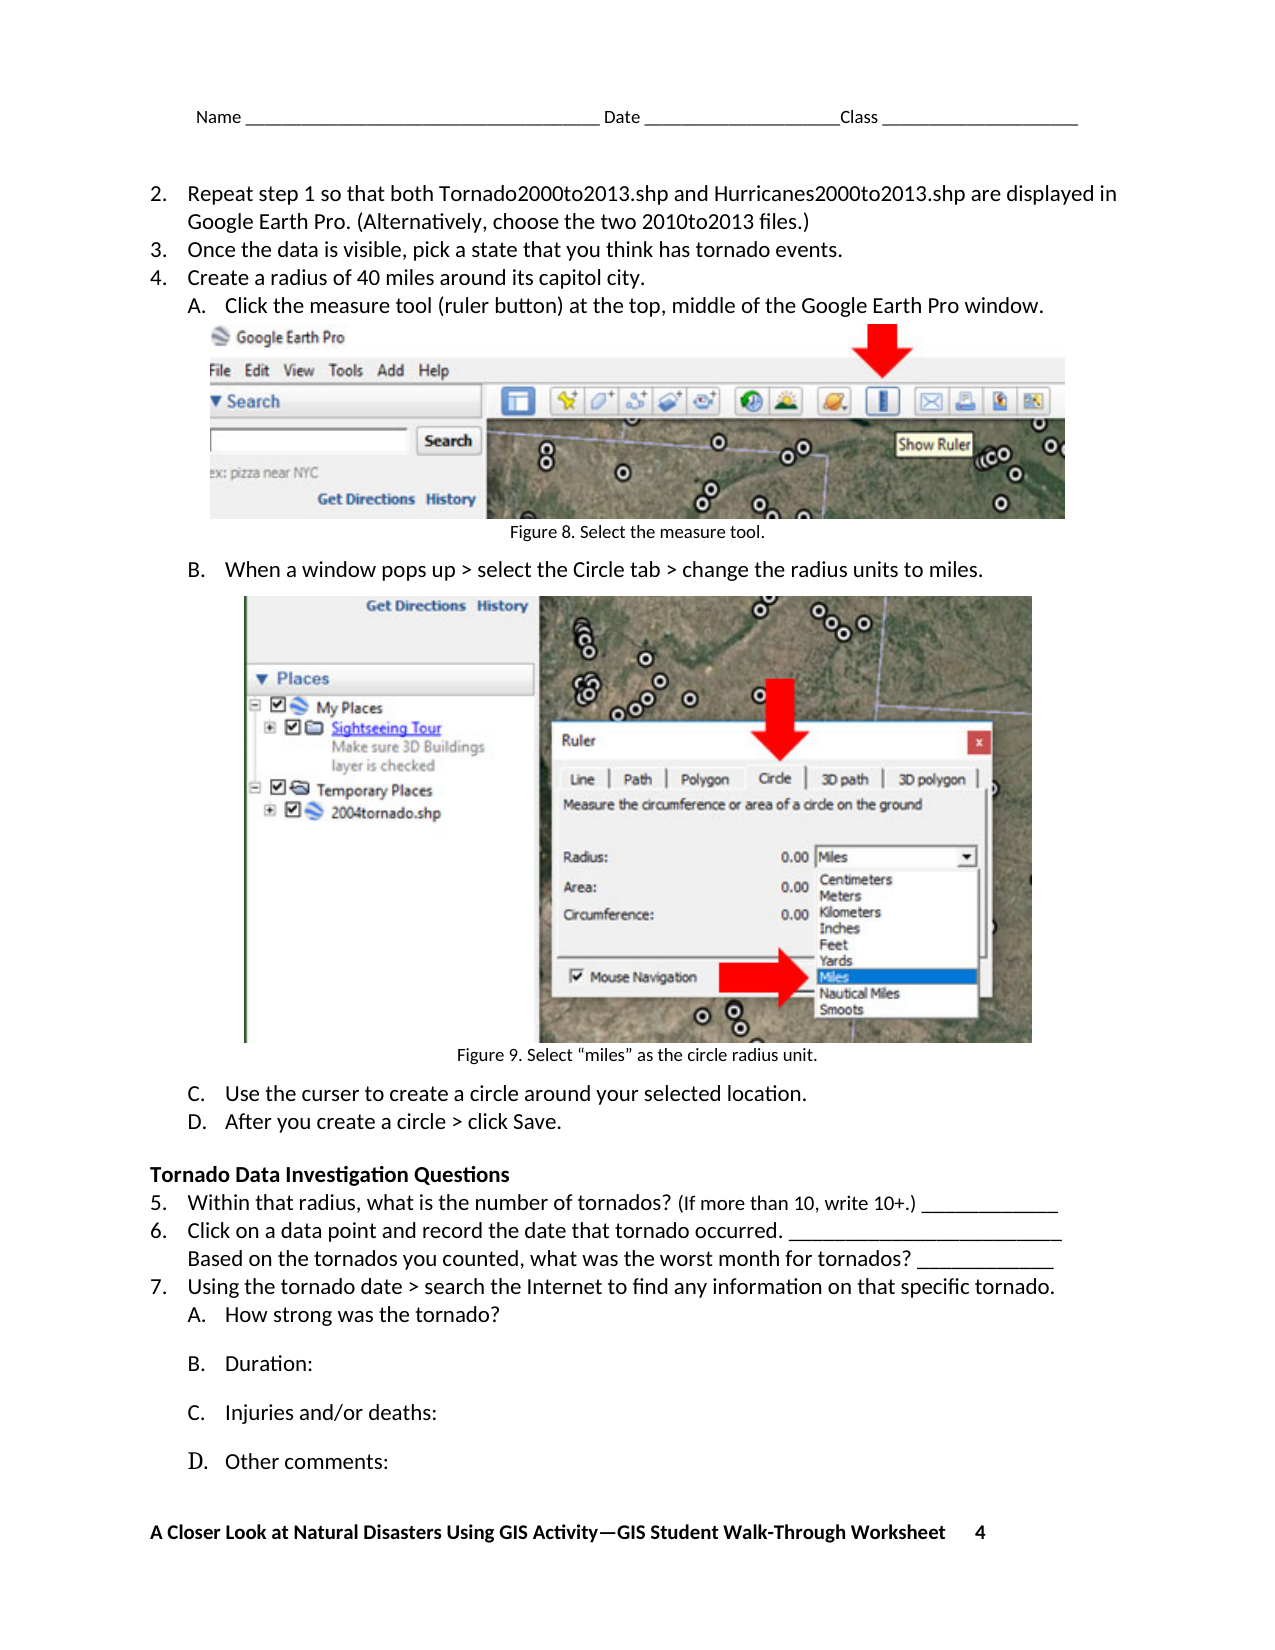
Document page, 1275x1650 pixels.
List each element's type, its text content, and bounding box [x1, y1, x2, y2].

list Using the tornado date > search the Internet to find any information on that specific tornado. [150, 1272, 1125, 1300]
text Figure 8. Select the measure tool. [150, 520, 1125, 543]
list Repeat step 1 so that both Tornado2000to2013.shp and Hurricanes2000to2013.shp are displayed in Google Earth Pro. (Alternatively, choose the two 2010to2013 files.) [150, 179, 1125, 235]
text Figure 9. Select “miles” as the circle radius unit. [150, 1043, 1125, 1066]
list Use the curser to create a circle around your selected location. [187, 1079, 1125, 1107]
picture [244, 596, 1032, 1043]
list When a window pops up > select the Circle tab > change the radius units to miles. [187, 556, 1125, 583]
list Create a radius of 40 miles around its capitol city. [150, 263, 1125, 291]
list After you create a circle > click Save. [187, 1107, 1125, 1135]
list Duration: [187, 1349, 1125, 1377]
list Once the data is visible, pick a state that you think has tornado events. [150, 235, 1125, 263]
list How strong was the tornado? [187, 1300, 1125, 1328]
list Within that radius, what is the number of tornados? (If more than 10, write 10+.) ____________ [150, 1188, 1125, 1216]
picture [210, 324, 1065, 519]
text Tornado Data Investigation Questions [150, 1160, 1125, 1188]
list Click the measure tool (ruler button) at the top, middle of the Google Earth Pro window. [187, 291, 1125, 319]
list Injuries and/or deaths: [187, 1398, 1125, 1426]
list Click on a data point and record the date that tornado occurred. ________________________ Based on the tornados you counted, what was the worst month for tornados? ____________ [150, 1216, 1125, 1272]
list Other comments: [187, 1447, 1125, 1475]
